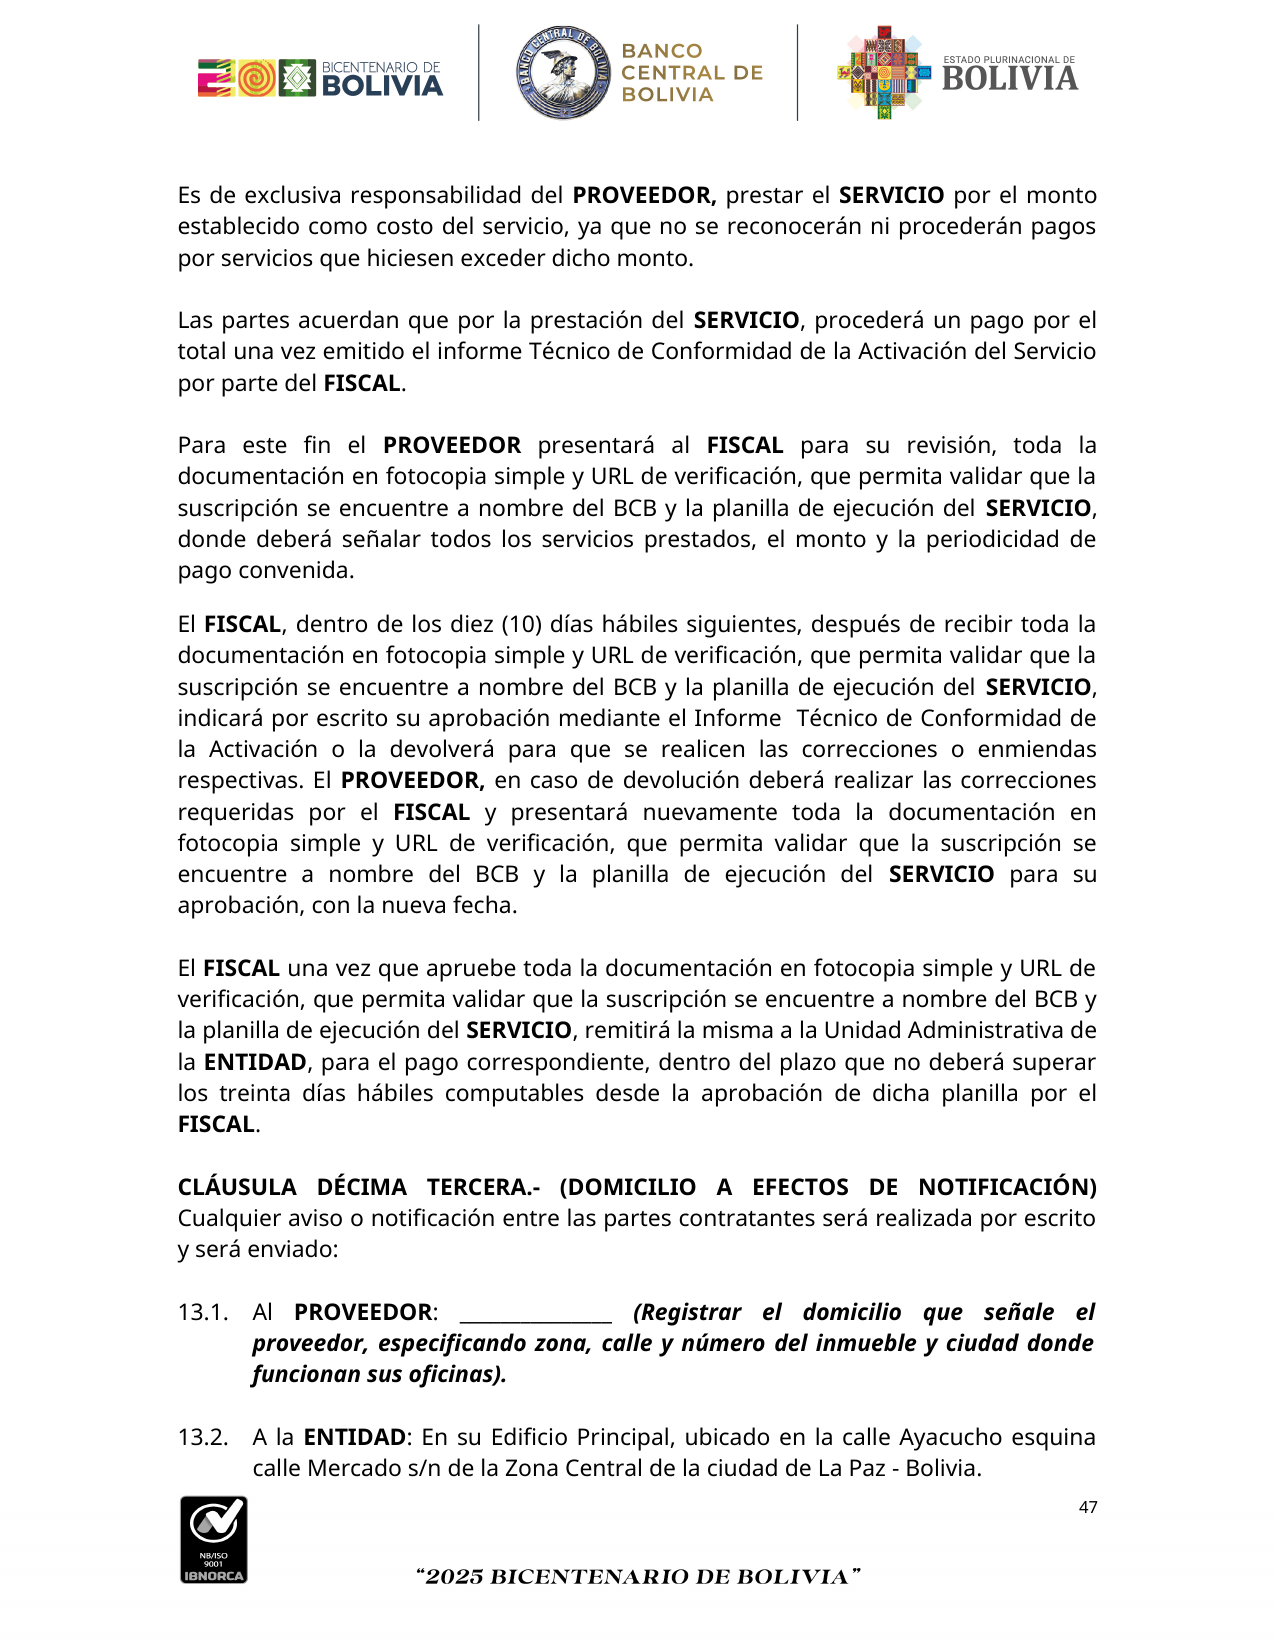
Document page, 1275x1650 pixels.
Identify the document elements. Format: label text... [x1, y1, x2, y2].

picture [0, 8, 1275, 124]
list A la ENTIDAD: En su Edificio Principal, ubicado en la calle Ayacucho esquina calle Mercado s/n de la Zona Central de la ciudad de La Paz - Bolivia. [177, 1420, 1098, 1483]
text El FISCAL una vez que apruebe toda la documentación en fotocopia simple y URL de verificación, que permita validar que la suscripción se encuentre a nombre del BCB y la planilla de ejecución del SERVICIO, remitirá la misma a la Unidad Administrativa de la ENTIDAD, para el pago correspondiente, dentro del plazo que no deberá superar los treinta días hábiles computables desde la aprobación de dicha planilla por el FISCAL. [177, 952, 1098, 1139]
list Al PROVEEDOR: _______________ (Registrar el domicilio que señale el proveedor, especificando zona, calle y número del inmueble y ciudad donde funcionan sus oficinas). [177, 1295, 1098, 1389]
text Para este fin el PROVEEDOR presentará al FISCAL para su revisión, toda la documentación en fotocopia simple y URL de verificación, que permita validar que la suscripción se encuentre a nombre del BCB y la planilla de ejecución del SERVICIO, donde deberá señalar todos los servicios prestados, el monto y la periodicidad de pago convenida. [177, 429, 1098, 585]
text Las partes acuerdan que por la prestación del SERVICIO, procederá un pago por el total una vez emitido el informe Técnico de Conformidad de la Activación del Servicio por parte del FISCAL. [177, 304, 1098, 398]
text Es de exclusiva responsabilidad del PROVEEDOR, prestar el SERVICIO por el monto establecido como costo del servicio, ya que no se reconocerán ni procederán pagos por servicios que hiciesen exceder dicho monto. [177, 179, 1098, 273]
text CLÁUSULA DÉCIMA TERCERA.- (DOMICILIO A EFECTOS DE NOTIFICACIÓN) Cualquier aviso o notificación entre las partes contratantes será realizada por escrito y será enviado: [177, 1170, 1098, 1264]
picture [0, 1493, 1275, 1650]
text El FISCAL, dentro de los diez (10) días hábiles siguientes, después de recibir toda la documentación en fotocopia simple y URL de verificación, que permita validar que la suscripción se encuentre a nombre del BCB y la planilla de ejecución del SERVICIO, indicará por escrito su aprobación mediante el Informe Técnico de Conformidad de la Activación o la devolverá para que se realicen las correcciones o enmiendas respectivas. El PROVEEDOR, en caso de devolución deberá realizar las correcciones requeridas por el FISCAL y presentará nuevamente toda la documentación en fotocopia simple y URL de verificación, que permita validar que la suscripción se encuentre a nombre del BCB y la planilla de ejecución del SERVICIO para su aprobación, con la nueva fecha. [177, 608, 1098, 920]
